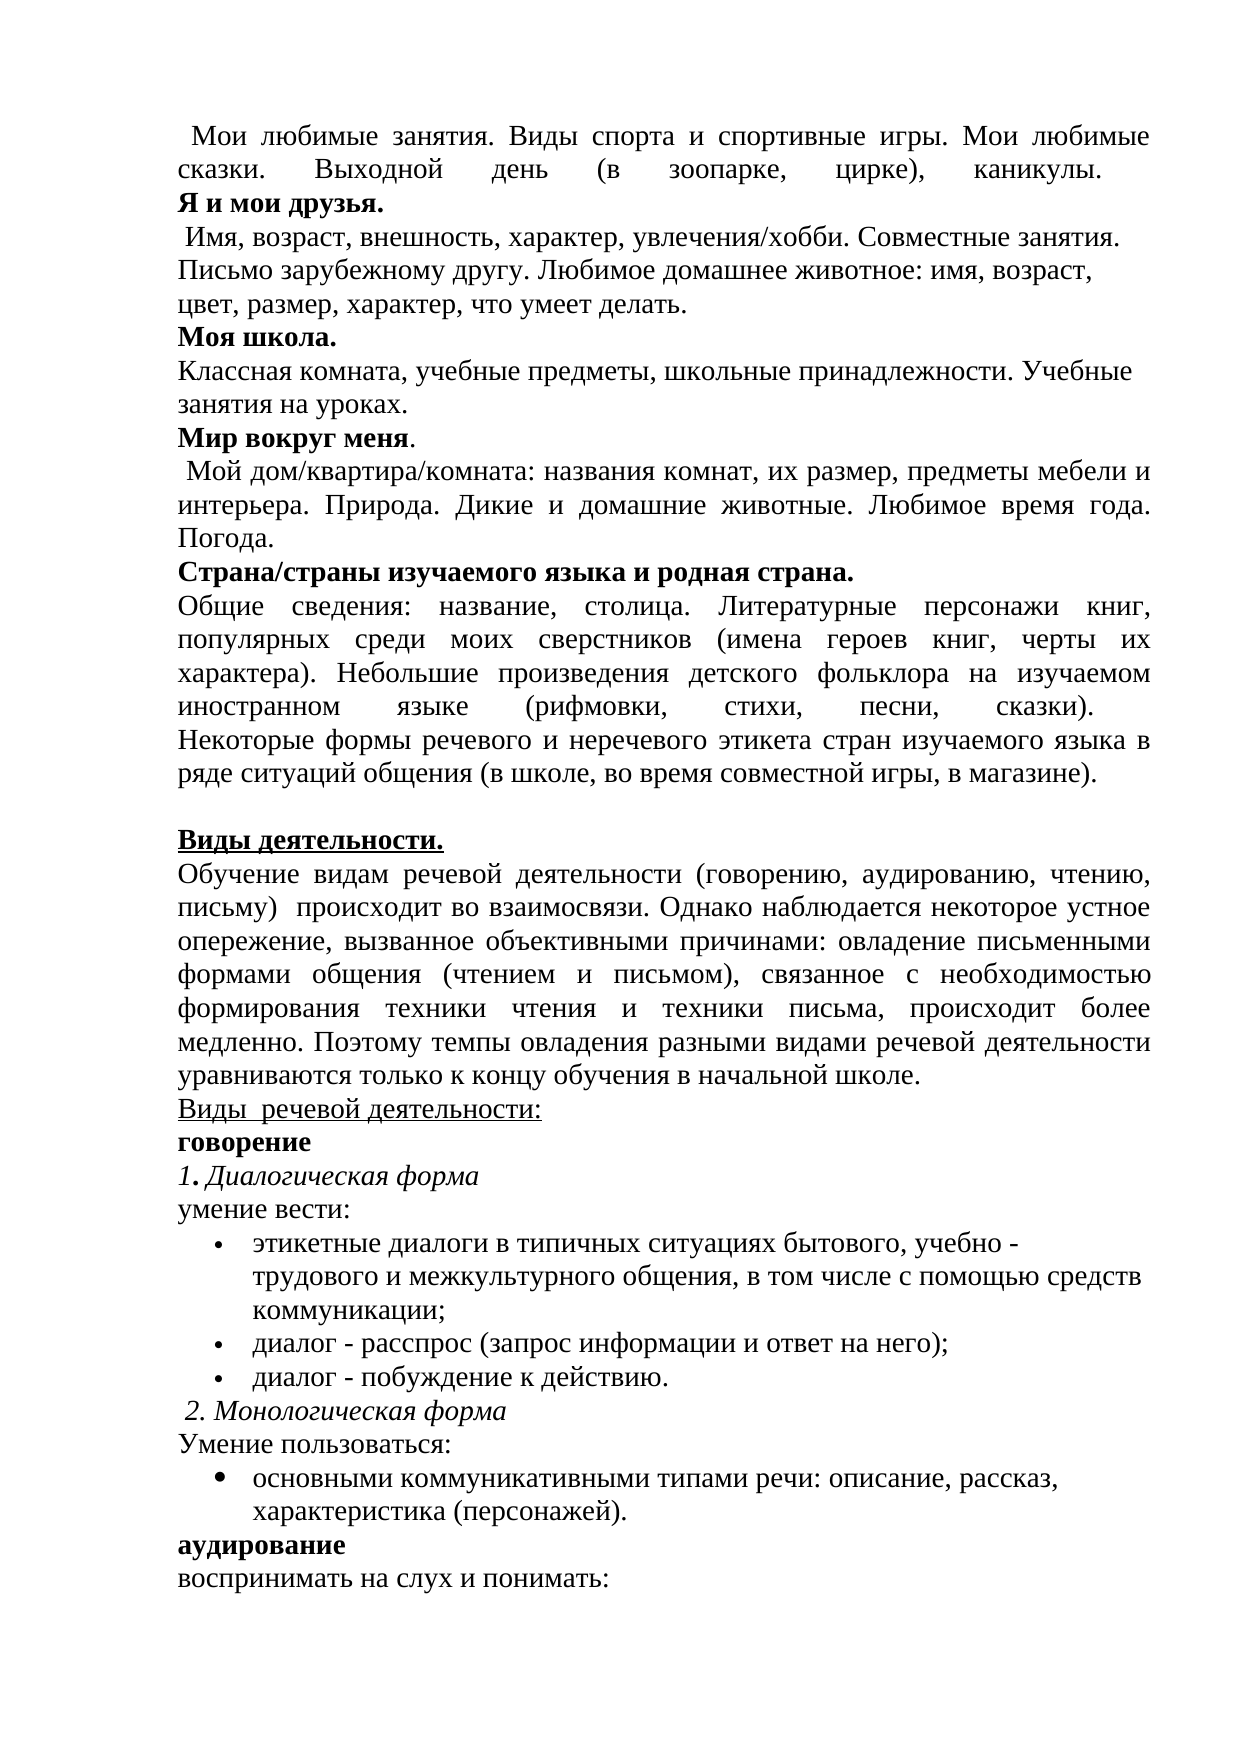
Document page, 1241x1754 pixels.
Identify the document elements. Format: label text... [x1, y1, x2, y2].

text аудирование воспринимать на слух и понимать: [177, 1527, 1152, 1594]
text Виды деятельности. [177, 822, 1152, 856]
text 2. Монологическая форма Умение пользоваться: [177, 1393, 1152, 1460]
text Виды речевой деятельности: говорение 1. Диалогическая форма умение вести: [177, 1091, 1152, 1225]
list диалог - расспрос (запрос информации и ответ на него); [215, 1326, 1152, 1359]
text Обучение видам речевой деятельности (говорению, аудированию, чтению, письму) происходит во взаимосвязи. Однако наблюдается некоторое устное опережение, вызванное объективными причинами: овладение письменными формами общения (чтением и письмом), связанное с необходимостью формирования техники чтения и техники письма, происходит более медленно. Поэтому темпы овладения разными видами речевой деятельности уравниваются только к концу обучения в начальной школе. [177, 856, 1152, 1091]
text Мой дом/квартира/комната: названия комнат, их размер, предметы мебели и интерьера. Природа. Дикие и домашние животные. Любимое время года. Погода. Страна/страны изучаемого языка и родная страна. [177, 453, 1152, 588]
text Мои любимые занятия. Виды спорта и спортивные игры. Мои любимые сказки. Выходной день (в зоопарке, цирке), каникулы. Я и мои друзья. [177, 118, 1152, 219]
list диалог - побуждение к действию. [215, 1359, 1152, 1393]
text Мир вокруг меня. [177, 420, 1152, 453]
text Общие сведения: название, столица. Литературные персонажи книг, популярных среди моих сверстников (имена героев книг, черты их характера). Небольшие произведения детского фольклора на изучаемом иностранном языке (рифмовки, стихи, песни, сказки). Некоторые формы речевого и неречевого этикета стран изучаемого языка в ряде ситуаций общения (в школе, во время совместной игры, в магазине). [177, 588, 1152, 789]
text Классная комната, учебные предметы, школьные принадлежности. Учебные занятия на уроках. [177, 353, 1152, 420]
list основными коммуникативными типами речи: описание, рассказ, характеристика (персонажей). [215, 1460, 1152, 1527]
list этикетные диалоги в типичных ситуациях бытового, учебно - трудового и межкультурного общения, в том числе с помощью средств коммуникации; [215, 1225, 1152, 1326]
text Имя, возраст, внешность, характер, увлечения/хобби. Совместные занятия. Письмо зарубежному другу. Любимое домашнее животное: имя, возраст, цвет, размер, характер, что умеет делать. Моя школа. [177, 219, 1152, 353]
